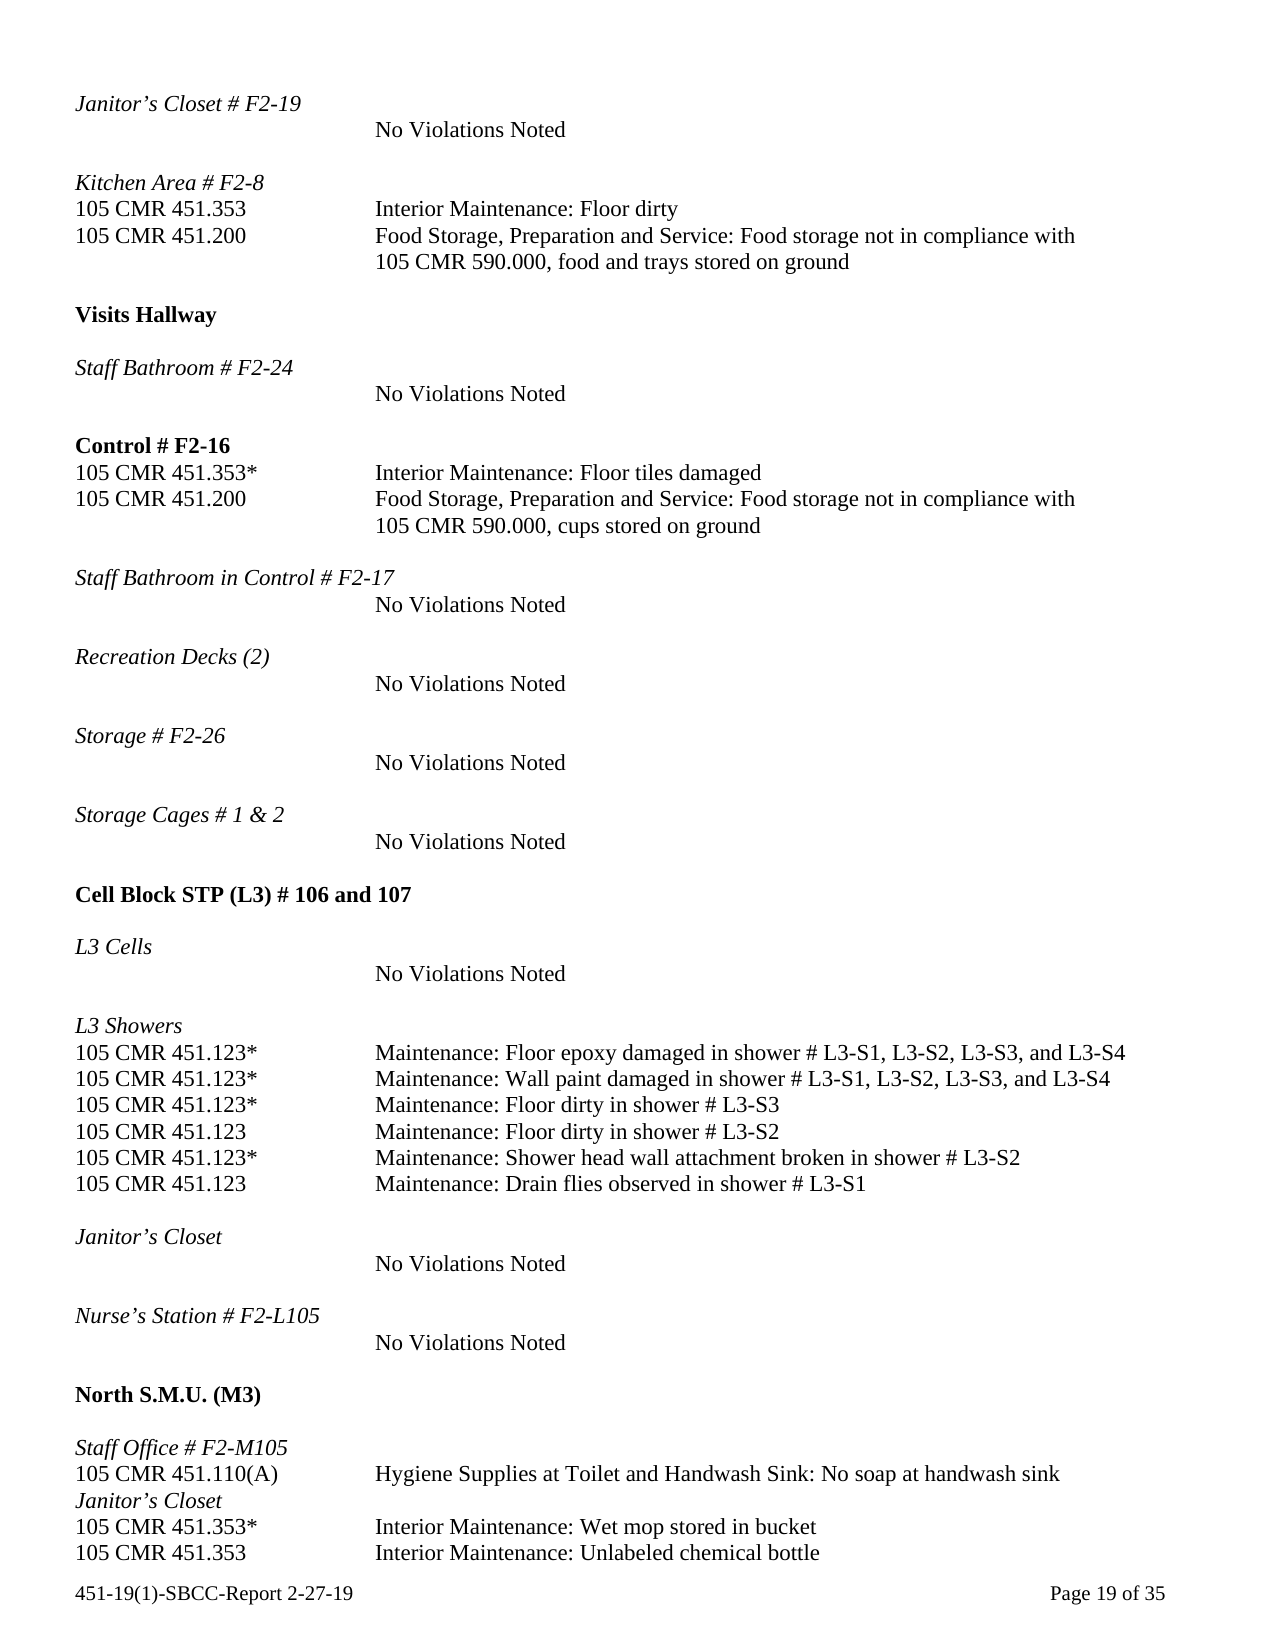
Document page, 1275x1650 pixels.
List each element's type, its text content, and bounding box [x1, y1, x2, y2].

text North S.M.U. (M3) [75, 1381, 1200, 1408]
text Janitor’s Closet [75, 1487, 1200, 1513]
text Janitor’s Closet # F2-19 [75, 90, 1200, 116]
text No Violations Noted [75, 1249, 1200, 1276]
text L3 Cells [75, 933, 1200, 960]
text 105 CMR 451.353* Interior Maintenance: Wet mop stored in bucket [75, 1513, 1200, 1539]
text 105 CMR 451.123* Maintenance: Shower head wall attachment broken in shower # L3-S2 [75, 1144, 1200, 1171]
text 105 CMR 451.353* Interior Maintenance: Floor tiles damaged [75, 459, 1200, 485]
text No Violations Noted [75, 749, 1200, 775]
text 105 CMR 451.110(A) Hygiene Supplies at Toilet and Handwash Sink: No soap at handwash sink [75, 1460, 1200, 1487]
text No Violations Noted [75, 591, 1200, 617]
text 105 CMR 451.353 Interior Maintenance: Unlabeled chemical bottle [75, 1539, 1200, 1566]
text Storage Cages # 1 & 2 [75, 802, 1200, 828]
text No Violations Noted [75, 380, 1200, 406]
text No Violations Noted [75, 1329, 1200, 1355]
text Staff Bathroom # F2-24 [75, 353, 1200, 380]
text 105 CMR 451.123* Maintenance: Wall paint damaged in shower # L3-S1, L3-S2, L3-S3, and L3-S4 [75, 1065, 1200, 1091]
text 105 CMR 451.123 Maintenance: Drain flies observed in shower # L3-S1 [75, 1171, 1200, 1197]
text 105 CMR 451.123* Maintenance: Floor dirty in shower # L3-S3 [75, 1091, 1200, 1118]
text No Violations Noted [75, 670, 1200, 696]
text Staff Office # F2-M105 [75, 1434, 1200, 1460]
text No Violations Noted [75, 960, 1200, 986]
text Storage # F2-26 [75, 722, 1200, 749]
text Kitchen Area # F2-8 [75, 169, 1200, 195]
text 105 CMR 451.123 Maintenance: Floor dirty in shower # L3-S2 [75, 1118, 1200, 1144]
text Visits Hallway [75, 301, 1200, 327]
text No Violations Noted [75, 828, 1200, 854]
text No Violations Noted [75, 116, 1200, 143]
text Janitor’s Closet [75, 1223, 1200, 1249]
text Recreation Decks (2) [75, 643, 1200, 670]
text 105 CMR 451.200 Food Storage, Preparation and Service: Food storage not in compliance with 105 CMR 590.000, cups stored on ground [75, 485, 1200, 538]
text 105 CMR 451.200 Food Storage, Preparation and Service: Food storage not in compliance with 105 CMR 590.000, food and trays stored on ground [75, 222, 1200, 274]
text 105 CMR 451.123* Maintenance: Floor epoxy damaged in shower # L3-S1, L3-S2, L3-S3, and L3-S4 [75, 1039, 1200, 1065]
text Control # F2-16 [75, 433, 1200, 459]
text Nurse’s Station # F2-L105 [75, 1302, 1200, 1329]
text L3 Showers [75, 1012, 1200, 1039]
text 105 CMR 451.353 Interior Maintenance: Floor dirty [75, 195, 1200, 222]
text Staff Bathroom in Control # F2-17 [75, 564, 1200, 591]
text Cell Block STP (L3) # 106 and 107 [75, 881, 1200, 907]
